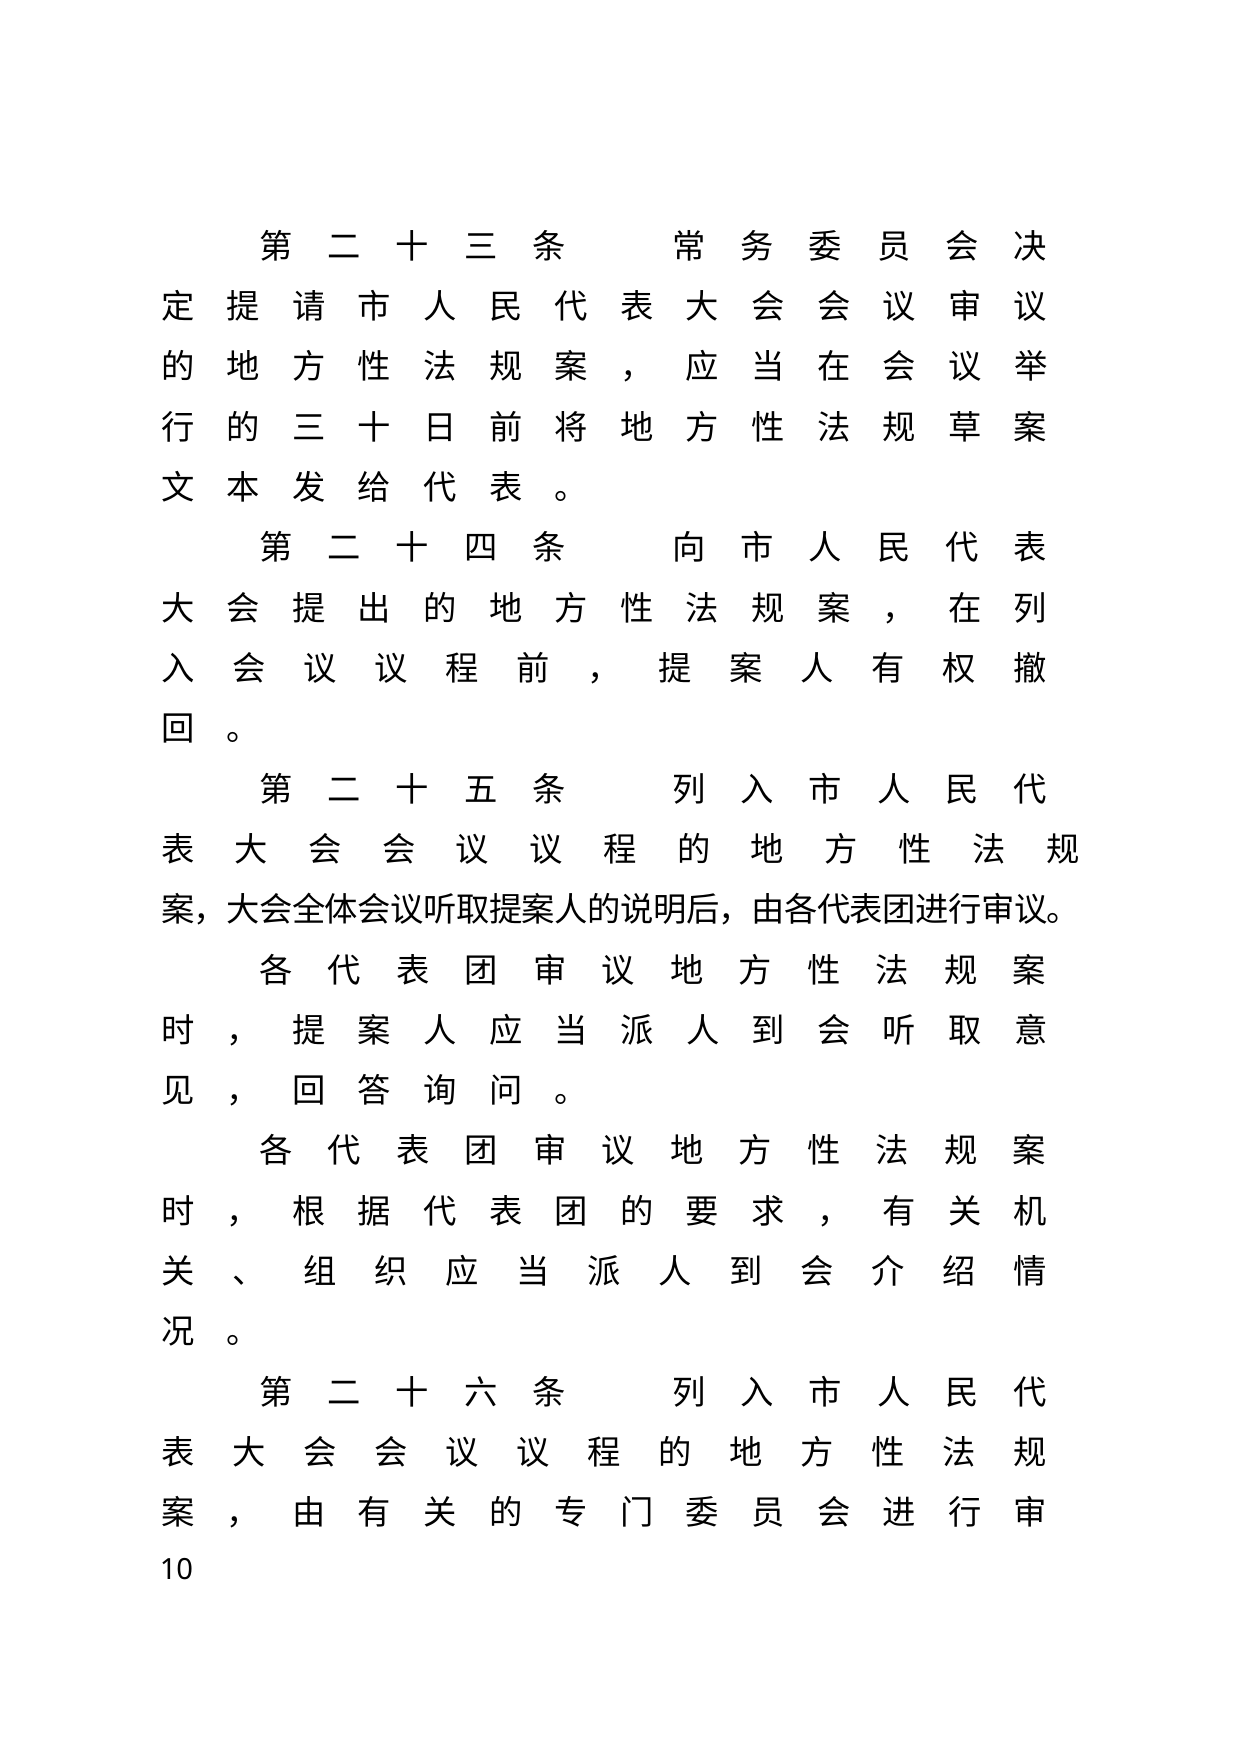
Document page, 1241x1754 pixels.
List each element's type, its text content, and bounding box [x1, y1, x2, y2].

text 第二十四条 向市人民代表大会提出的地方性法规案，在列入会议议程前，提案人有权撤回。 [161, 515, 1079, 756]
text 第二十三条 常务委员会决定提请市人民代表大会会议审议的地方性法规案，应当在会议举行的三十日前将地方性法规草案文本发给代表。 [161, 213, 1079, 515]
text 各代表团审议地方性法规案时，提案人应当派人到会听取意见，回答询问。 [161, 937, 1079, 1118]
text 各代表团审议地方性法规案时，根据代表团的要求，有关机关、组织应当派人到会介绍情况。 [161, 1118, 1079, 1359]
text 第二十五条 列入市人民代表大会会议议程的地方性法规案，大会全体会议听取提案人的说明后，由各代表团进行审议。 [161, 756, 1079, 937]
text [161, 1359, 1079, 1540]
